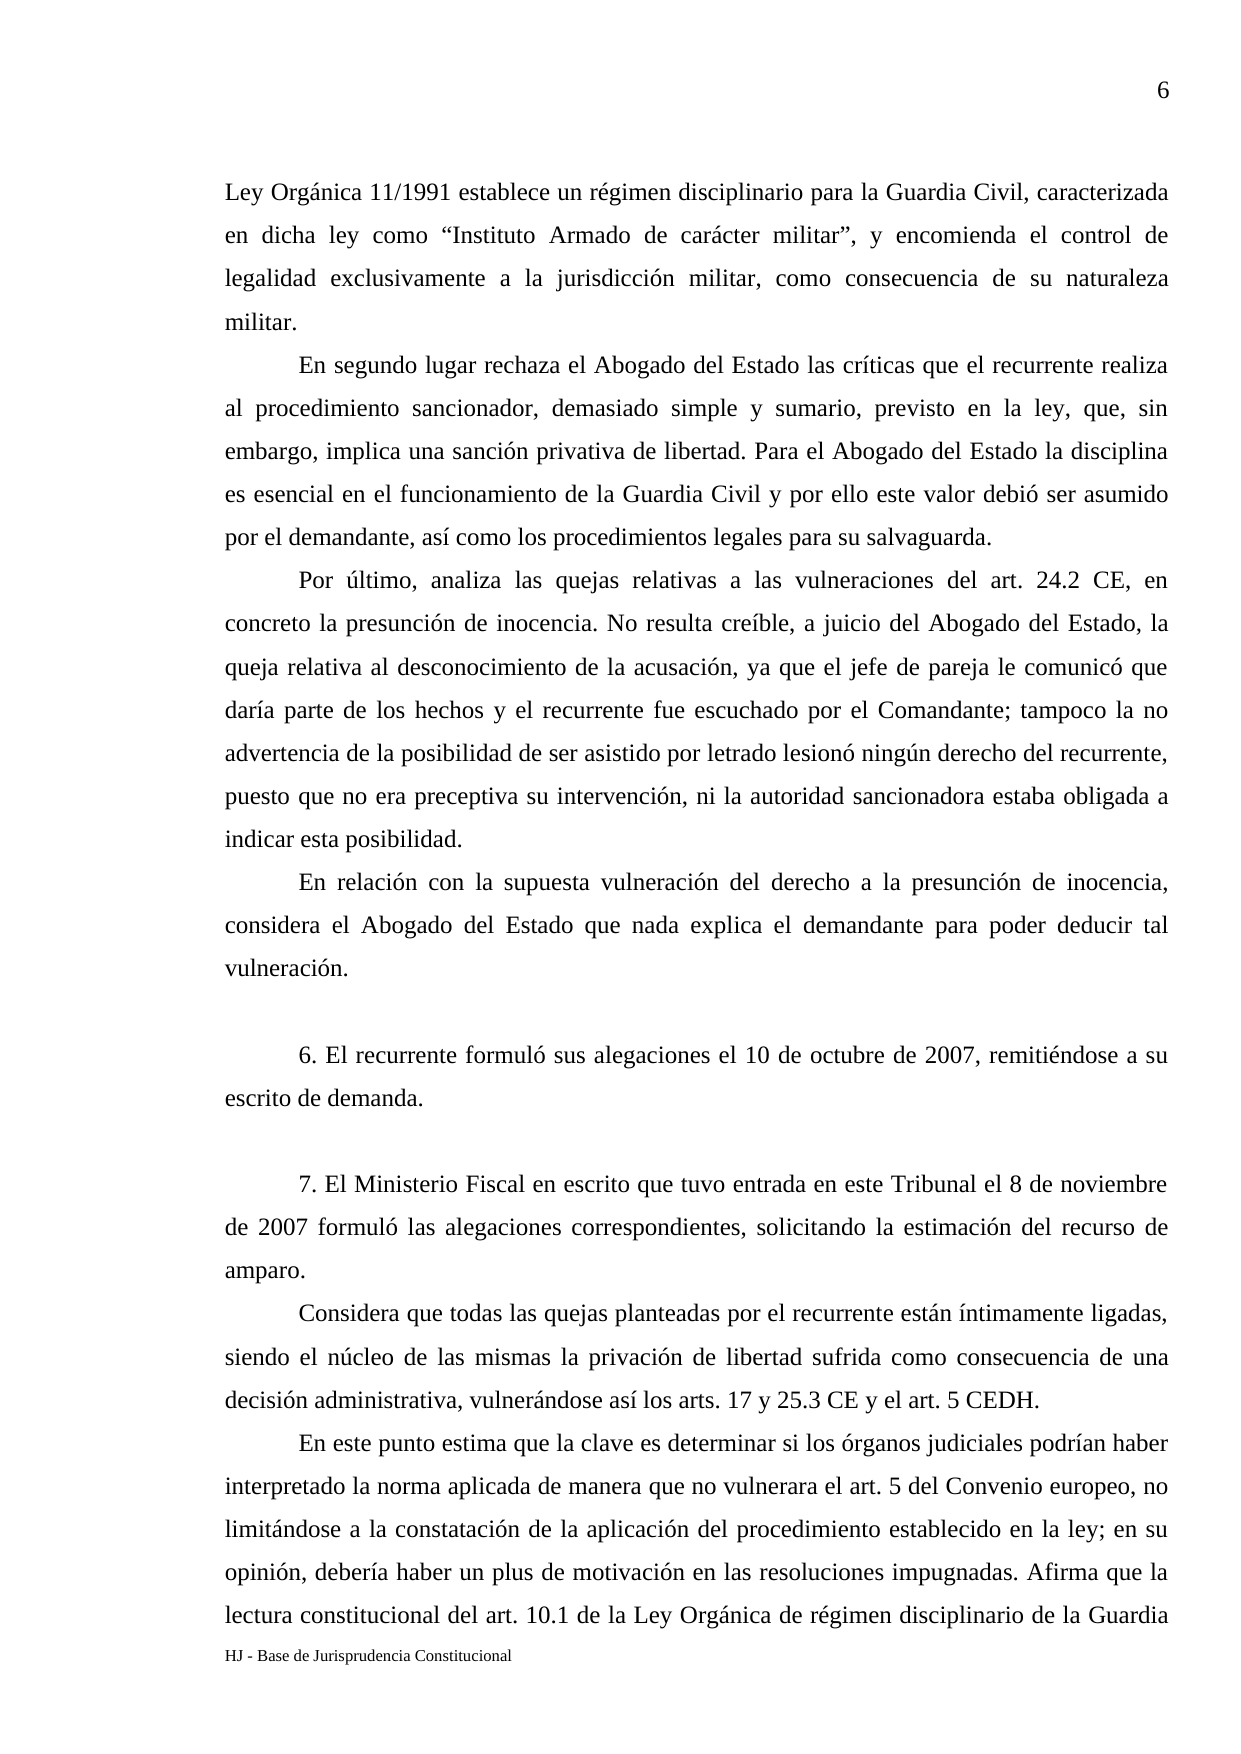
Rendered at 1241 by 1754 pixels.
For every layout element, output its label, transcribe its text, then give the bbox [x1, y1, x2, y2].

text 7. El Ministerio Fiscal en escrito que tuvo entrada en este Tribunal el 8 de noviembre de 2007 formuló las alegaciones correspondientes, solicitando la estimación del recurso de amparo. [224, 1169, 1169, 1284]
text Por último, analiza las quejas relativas a las vulneraciones del art. 24.2 CE, en concreto la presunción de inocencia. No resulta creíble, a juicio del Abogado del Estado, la queja relativa al desconocimiento de la acusación, ya que el jefe de pareja le comunicó que daría parte de los hechos y el recurrente fue escuchado por el Comandante; tampoco la no advertencia de la posibilidad de ser asistido por letrado lesionó ningún derecho del recurrente, puesto que no era preceptiva su intervención, ni la autoridad sancionadora estaba obligada a indicar esta posibilidad. [224, 565, 1169, 853]
text 6. El recurrente formuló sus alegaciones el 10 de octubre de 2007, remitiéndose a su escrito de demanda. [224, 1040, 1169, 1112]
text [224, 177, 1169, 335]
text En relación con la supuesta vulneración del derecho a la presunción de inocencia, considera el Abogado del Estado que nada explica el demandante para poder deducir tal vulneración. [224, 867, 1169, 982]
text En segundo lugar rechaza el Abogado del Estado las críticas que el recurrente realiza al procedimiento sancionador, demasiado simple y sumario, previsto en la ley, que, sin embargo, implica una sanción privativa de libertad. Para el Abogado del Estado la disciplina es esencial en el funcionamiento de la Guardia Civil y por ello este valor debió ser asumido por el demandante, así como los procedimientos legales para su salvaguarda. [224, 350, 1169, 551]
text Considera que todas las quejas planteadas por el recurrente están íntimamente ligadas, siendo el núcleo de las mismas la privación de libertad sufrida como consecuencia de una decisión administrativa, vulnerándose así los arts. 17 y 25.3 CE y el art. 5 CEDH. [224, 1298, 1169, 1413]
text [224, 1428, 1169, 1629]
